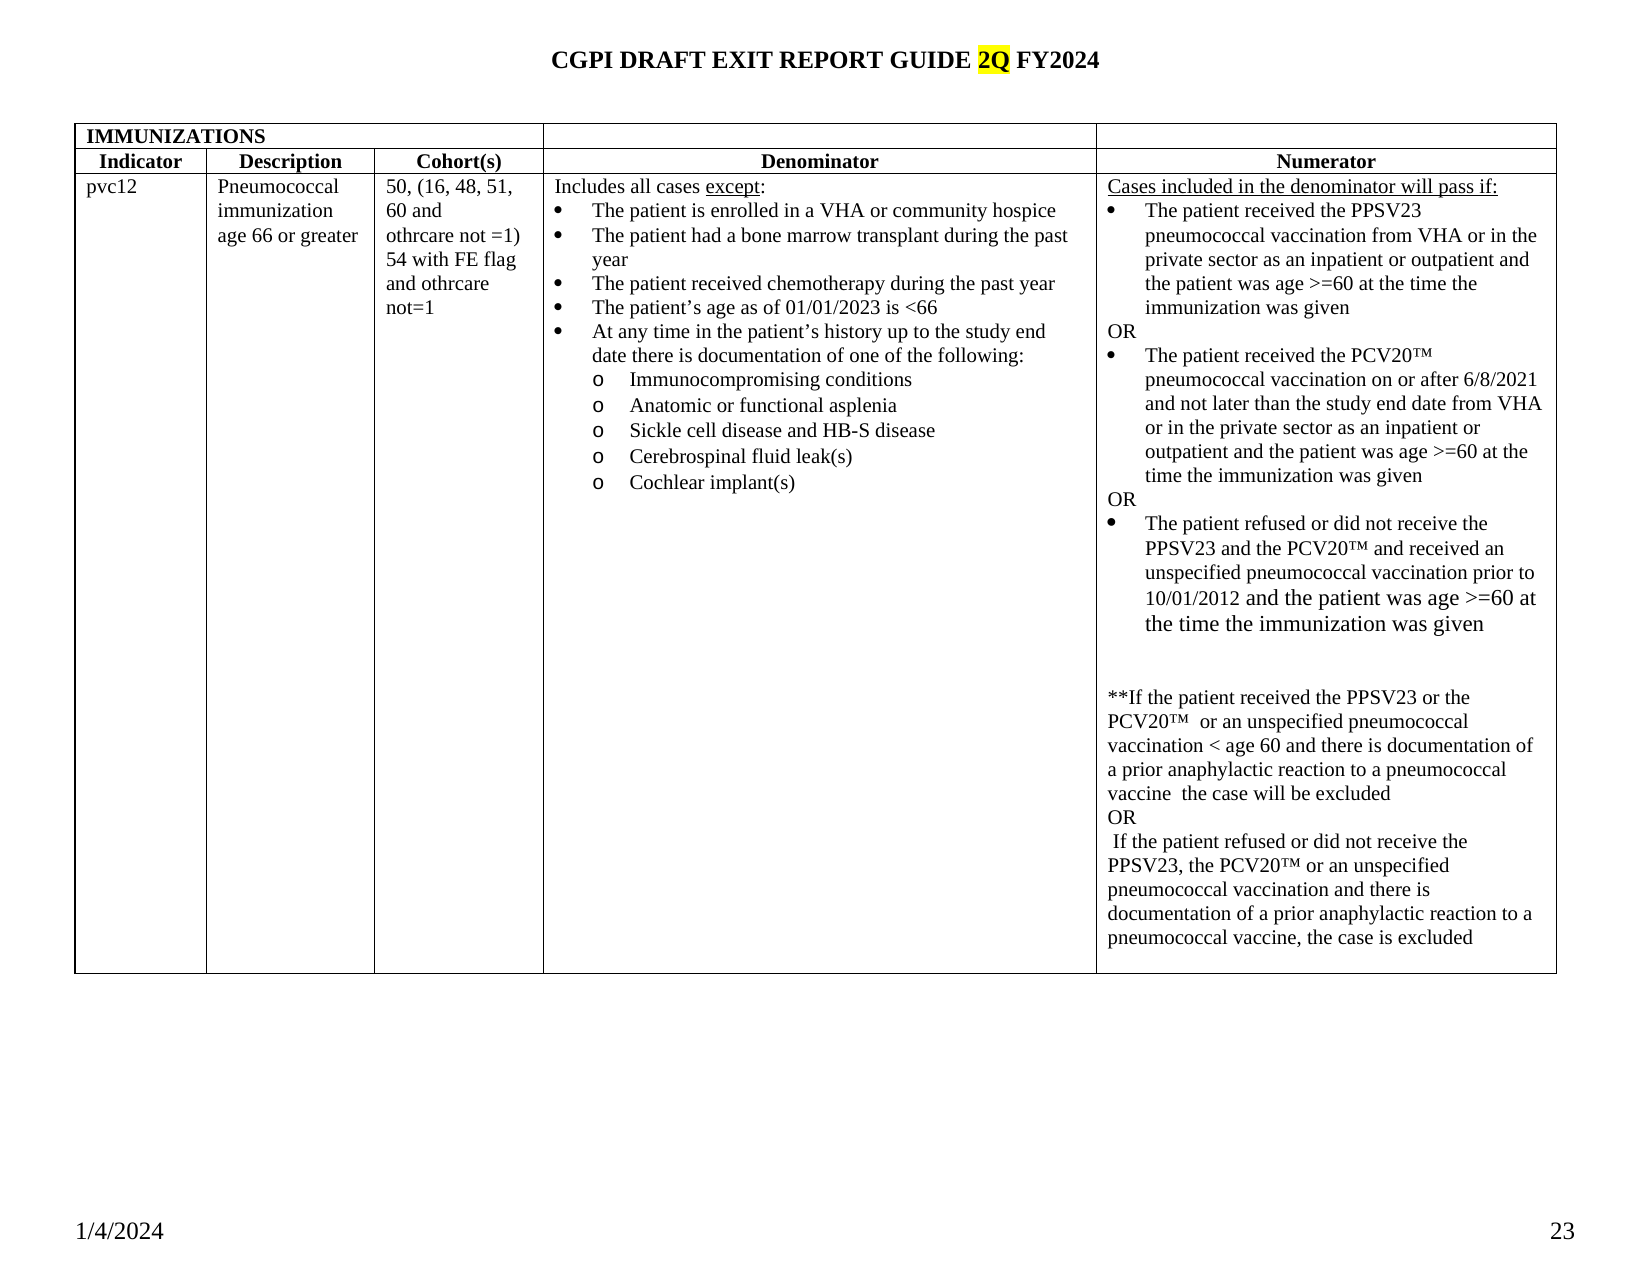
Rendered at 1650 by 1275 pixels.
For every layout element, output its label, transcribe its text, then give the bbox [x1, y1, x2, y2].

table_cell Cohort(s) [375, 149, 543, 173]
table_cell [544, 174, 1096, 973]
table_header [1097, 124, 1556, 148]
table_cell Indicator [76, 149, 206, 173]
table_header [544, 124, 1096, 148]
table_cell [375, 174, 543, 973]
table_cell pvc12 [76, 174, 206, 973]
table_cell Pneumococcal immunization age 66 or greater [207, 174, 374, 973]
table_cell Numerator [1097, 149, 1556, 173]
table_cell Denominator [544, 149, 1096, 173]
table_cell Cases included in the denominator will pass if: The patient received the PPSV23 pneumococcal vaccination from VHA or in the private sector as an inpatient or outpatient and the patient was age >=60 at the time the immunization was given OR The patient received the PCV20™ pneumococcal vaccination on or after 6/8/2021 and not later than the study end date from VHA or in the private sector as an inpatient or outpatient and the patient was age >=60 at the time the immunization was given OR The patient refused or did not receive the PPSV23 and the PCV20™ and received an unspecified pneumococcal vaccination prior to 10/01/2012 and the patient was age >=60 at the time the immunization was given **If the patient received the PPSV23 or the PCV20™ or an unspecified pneumococcal vaccination < age 60 and there is documentation of a prior anaphylactic reaction to a pneumococcal vaccine the case will be excluded OR If the patient refused or did not receive the PPSV23, the PCV20™ or an unspecified pneumococcal vaccination and there is documentation of a prior anaphylactic reaction to a pneumococcal vaccine, the case is excluded [1097, 174, 1556, 973]
table_cell Description [207, 149, 374, 173]
table_header IMMUNIZATIONS [76, 124, 543, 148]
